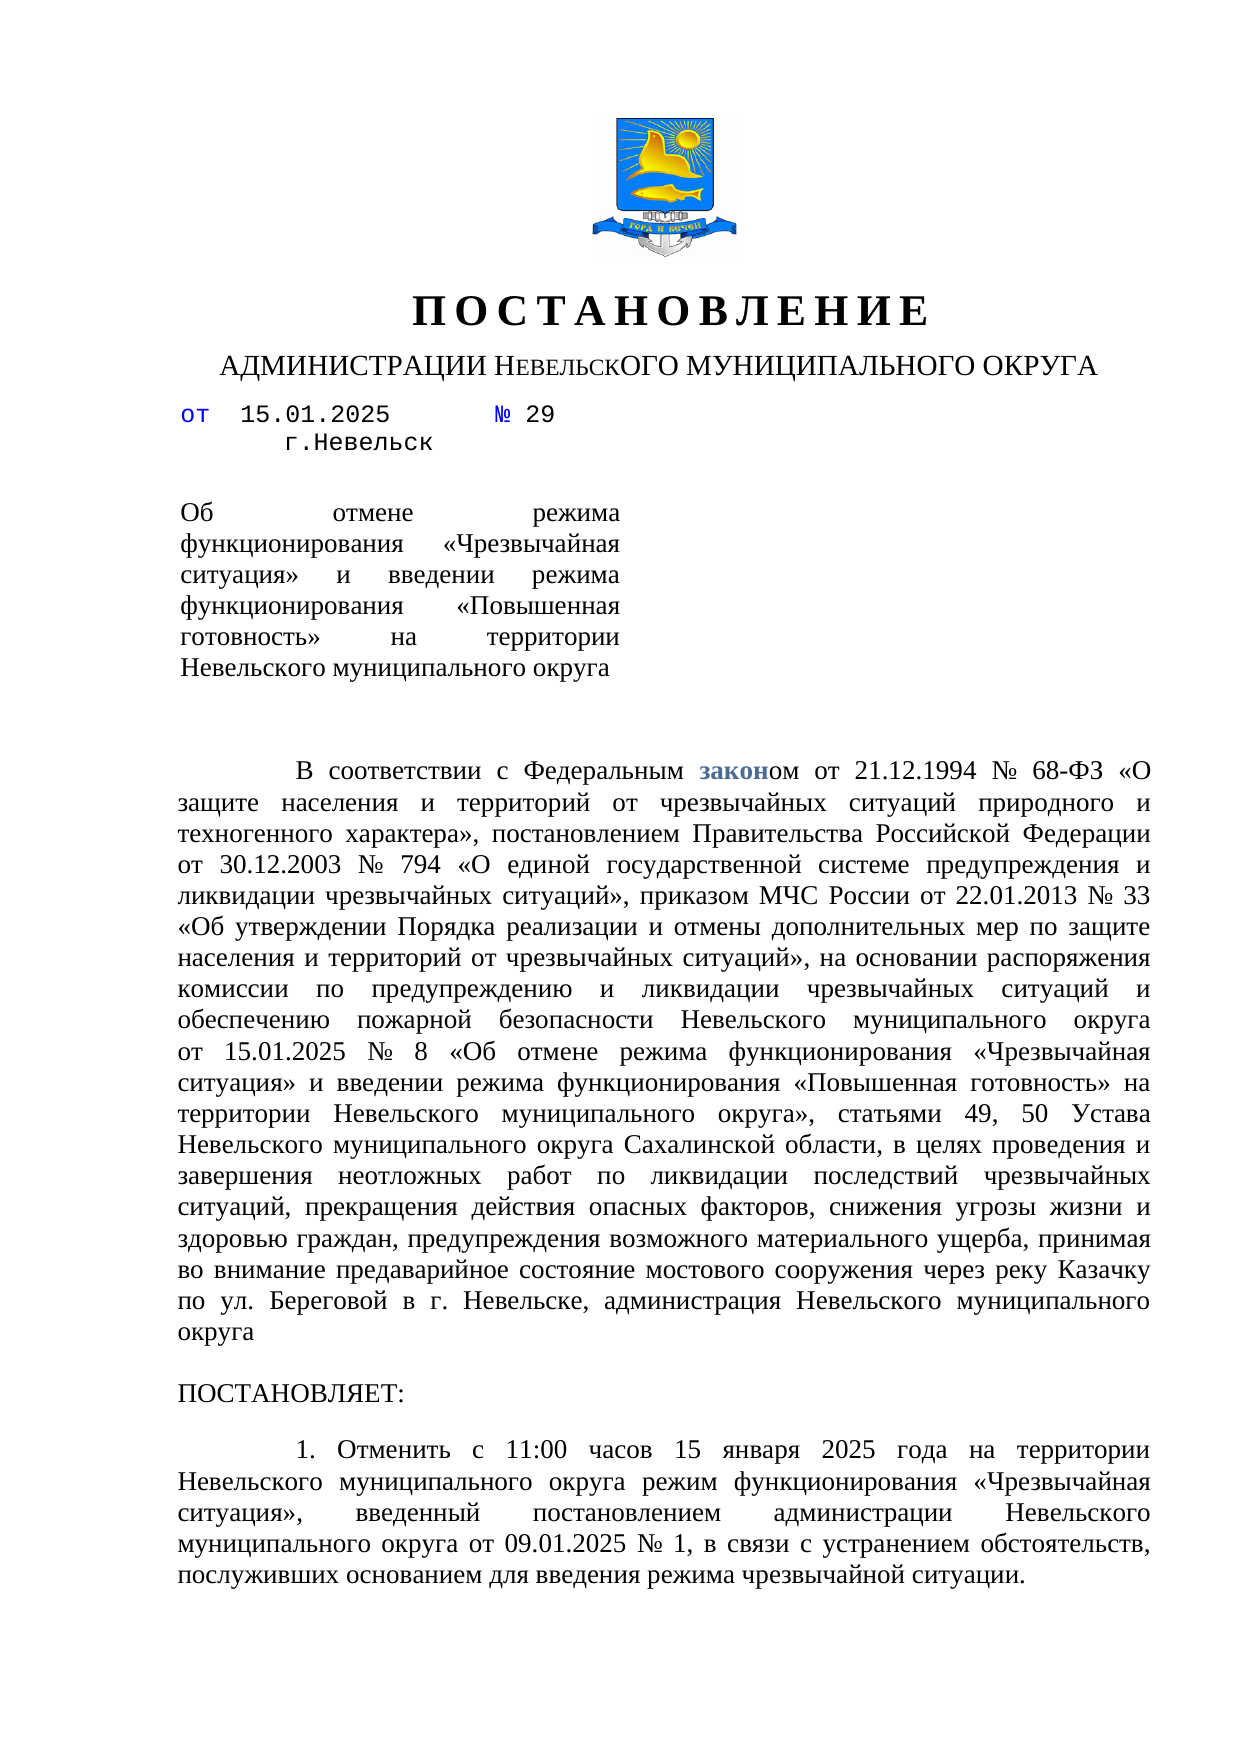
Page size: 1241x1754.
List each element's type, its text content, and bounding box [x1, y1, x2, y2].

picture [592, 118, 737, 257]
table_header ПОСТАНОВЛЕНИЕ АДМИНИСТРАЦИИ НевельскОГО МУНИЦИПАЛЬНОГО ОКРУГА [177, 285, 1140, 402]
text В соответствии с Федеральным законом от 21.12.1994 № 68-ФЗ «О защите населения и территорий от чрезвычайных ситуаций природного и техногенного характера», постановлением Правительства Российской Федерации от 30.12.2003 № 794 «О единой государственной системе предупреждения и ликвидации чрезвычайных ситуаций», приказом МЧС России от 22.01.2013 № 33 «Об утверждении Порядка реализации и отмены дополнительных мер по защите населения и территорий от чрезвычайных ситуаций», на основании распоряжения комиссии по предупреждению и ликвидации чрезвычайных ситуаций и обеспечению пожарной безопасности Невельского муниципального округа от 15.01.2025 № 8 «Об отмене режима функционирования «Чрезвычайная ситуация» и введении режима функционирования «Повышенная готовность» на территории Невельского муниципального округа», статьями 49, 50 Устава Невельского муниципального округа Сахалинской области, в целях проведения и завершения неотложных работ по ликвидации последствий чрезвычайных ситуаций, прекращения действия опасных факторов, снижения угрозы жизни и здоровью граждан, предупреждения возможного материального ущерба, принимая во внимание предаварийное состояние мостового сооружения через реку Казачку по ул. Береговой в г. Невельске, администрация Невельского муниципального округа [177, 754, 1152, 1346]
table_cell от 15.01.2025 № 29 г.Невельск [177, 402, 1140, 462]
table_header Об отмене режима функционирования «Чрезвычайная ситуация» и введении режима функционирования «Повышенная готовность» на территории Невельского муниципального округа [177, 496, 623, 723]
text 1. Отменить с 11:00 часов 15 января 2025 года на территории Невельского муниципального округа режим функционирования «Чрезвычайная ситуация», введенный постановлением администрации Невельского муниципального округа от 09.01.2025 № 1, в связи с устранением обстоятельств, послуживших основанием для введения режима чрезвычайной ситуации. [177, 1433, 1152, 1589]
text ПОСТАНОВЛЯЕТ: [177, 1377, 1152, 1408]
